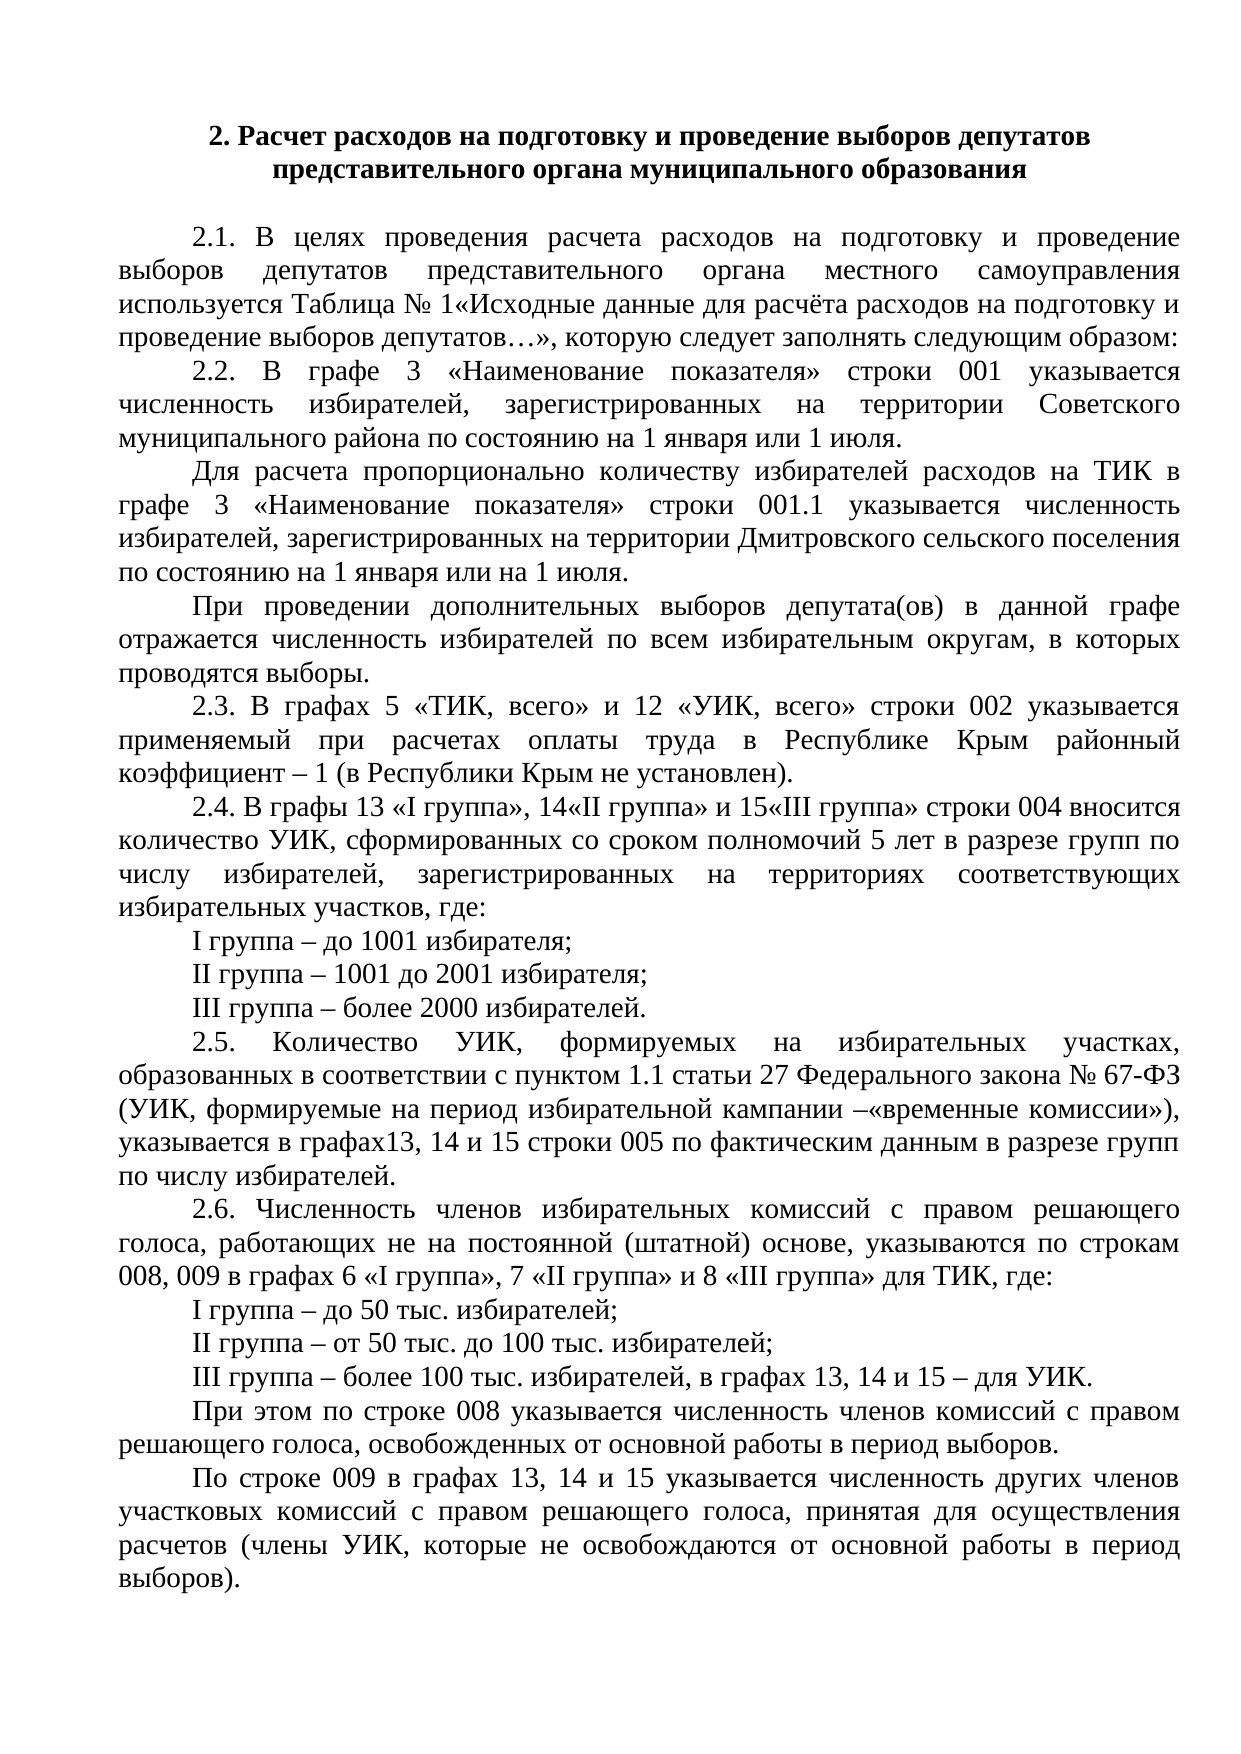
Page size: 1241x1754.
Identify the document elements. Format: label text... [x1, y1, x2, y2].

text 2.1. В целях проведения расчета расходов на подготовку и проведение выборов депутатов представительного органа местного самоуправления используется Таблица № 1«Исходные данные для расчёта расходов на подготовку и проведение выборов депутатов…», которую следует заполнять следующим образом: [118, 219, 1181, 353]
text II группа – от 50 тыс. до 100 тыс. избирателей; [118, 1326, 1181, 1359]
text При проведении дополнительных выборов депутата(ов) в данной графе отражается численность избирателей по всем избирательным округам, в которых проводятся выборы. [118, 588, 1181, 688]
text По строке 009 в графах 13, 14 и 15 указывается численность других членов участковых комиссий с правом решающего голоса, принятая для осуществления расчетов (члены УИК, которые не освобождаются от основной работы в период выборов). [118, 1460, 1181, 1594]
text III группа – более 2000 избирателей. [118, 990, 1181, 1024]
text 2.6. Численность членов избирательных комиссий с правом решающего голоса, работающих не на постоянной (штатной) основе, указываются по строкам 008, 009 в графах 6 «I группа», 7 «II группа» и 8 «III группа» для ТИК, где: [118, 1191, 1181, 1292]
text 2.4. В графы 13 «I группа», 14«II группа» и 15«III группа» строки 004 вносится количество УИК, сформированных со сроком полномочий 5 лет в разрезе групп по числу избирателей, зарегистрированных на территориях соответствующих избирательных участков, где: [118, 789, 1181, 923]
text 2. Расчет расходов на подготовку и проведение выборов депутатов представительного органа муниципального образования [118, 118, 1181, 185]
text 2.5. Количество УИК, формируемых на избирательных участках, образованных в соответствии с пунктом 1.1 статьи 27 Федерального закона № 67-ФЗ (УИК, формируемые на период избирательной кампании –«временные комиссии»), указывается в графах13, 14 и 15 строки 005 по фактическим данным в разрезе групп по числу избирателей. [118, 1024, 1181, 1191]
text II группа – 1001 до 2001 избирателя; [118, 957, 1181, 990]
text I группа – до 1001 избирателя; [118, 923, 1181, 957]
text Для расчета пропорционально количеству избирателей расходов на ТИК в графе 3 «Наименование показателя» строки 001.1 указывается численность избирателей, зарегистрированных на территории Дмитровского сельского поселения по состоянию на 1 января или на 1 июля. [118, 453, 1181, 588]
text 2.3. В графах 5 «ТИК, всего» и 12 «УИК, всего» строки 002 указывается применяемый при расчетах оплаты труда в Республике Крым районный коэффициент – 1 (в Республики Крым не установлен). [118, 688, 1181, 789]
text При этом по строке 008 указывается численность членов комиссий с правом решающего голоса, освобожденных от основной работы в период выборов. [118, 1393, 1181, 1460]
text 2.2. В графе 3 «Наименование показателя» строки 001 указывается численность избирателей, зарегистрированных на территории Советского муниципального района по состоянию на 1 января или 1 июля. [118, 353, 1181, 453]
text I группа – до 50 тыс. избирателей; [118, 1292, 1181, 1326]
text III группа – более 100 тыс. избирателей, в графах 13, 14 и 15 – для УИК. [118, 1359, 1181, 1393]
